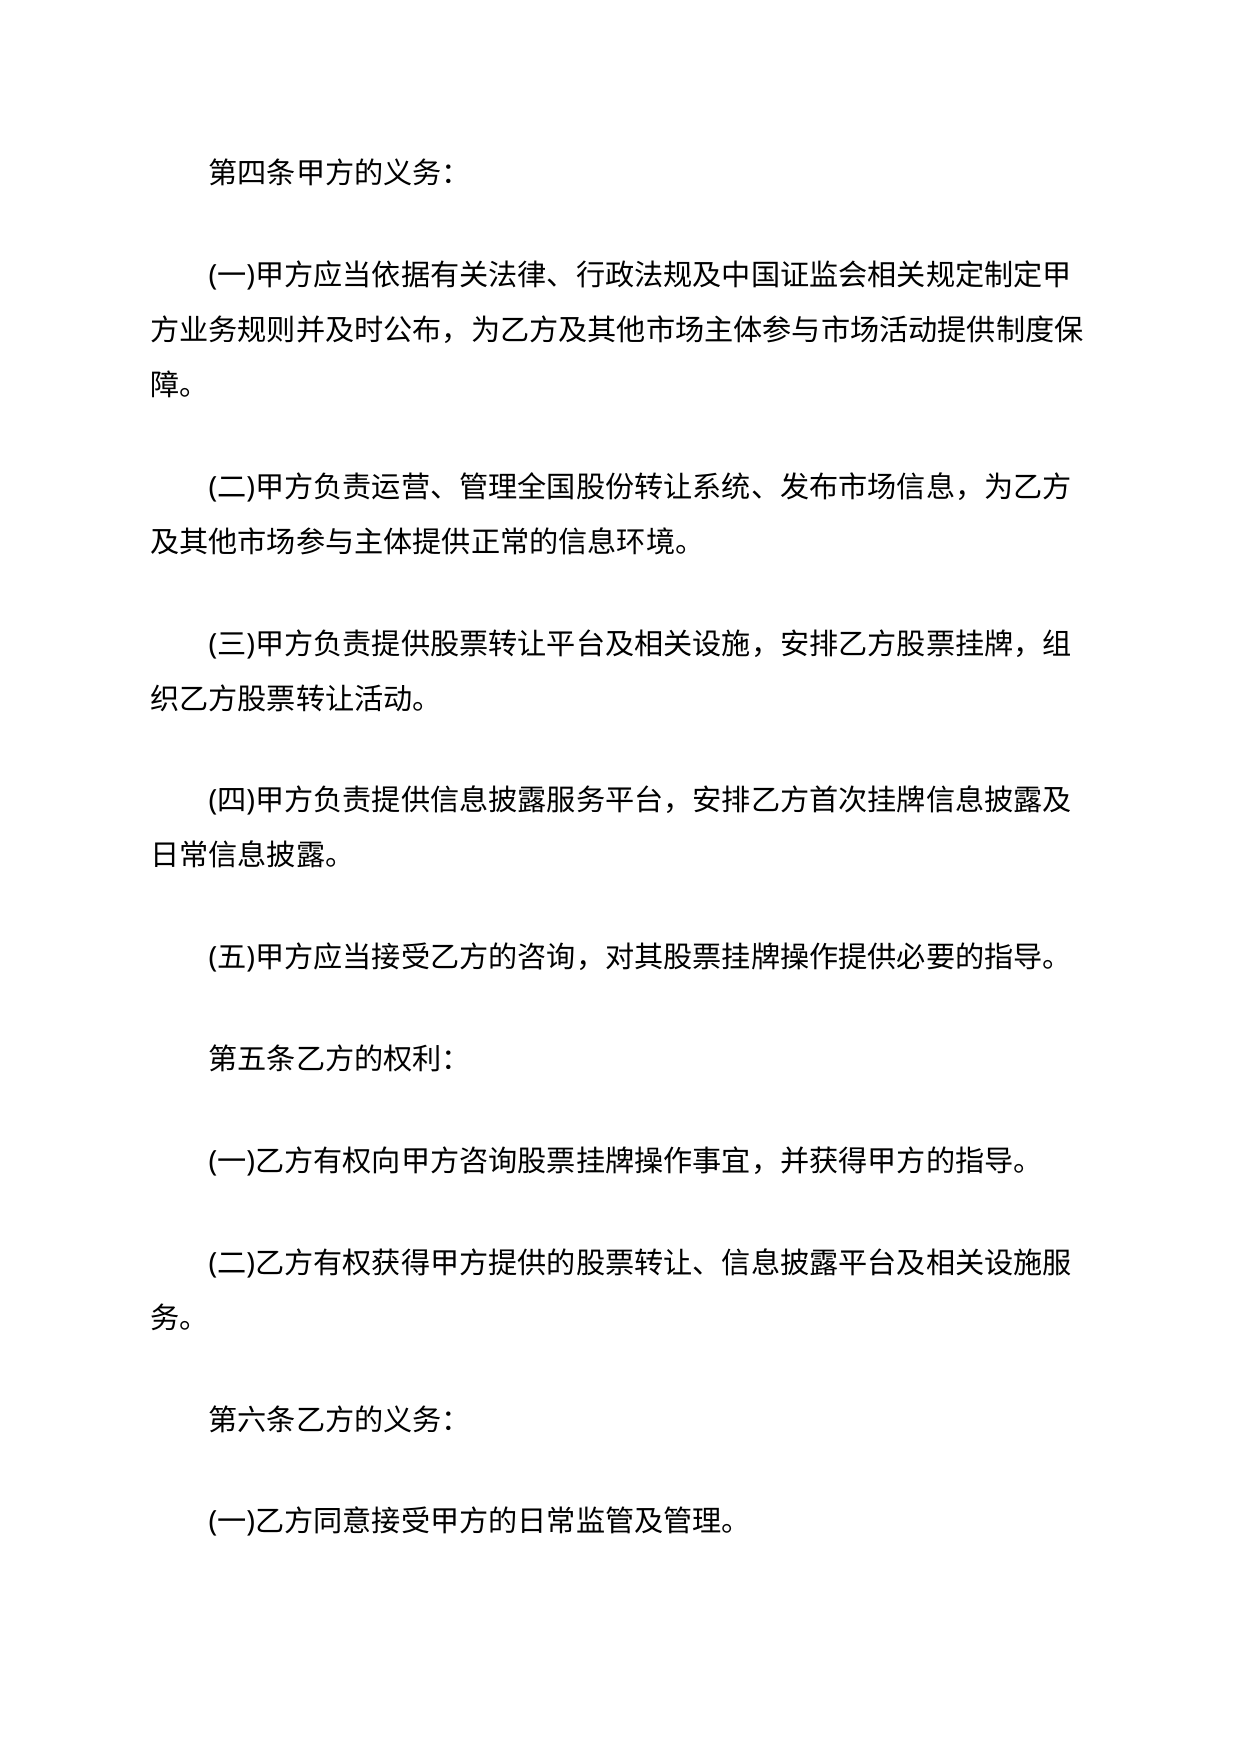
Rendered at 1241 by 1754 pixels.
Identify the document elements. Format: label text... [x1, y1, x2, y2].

text 第六条乙方的义务： [150, 1396, 1090, 1438]
text 第四条甲方的义务： [150, 150, 1090, 192]
text (一)甲方应当依据有关法律、行政法规及中国证监会相关规定制定甲方业务规则并及时公布，为乙方及其他市场主体参与市场活动提供制度保障。 [150, 252, 1090, 404]
text (二)甲方负责运营、管理全国股份转让系统、发布市场信息，为乙方及其他市场参与主体提供正常的信息环境。 [150, 463, 1090, 561]
text (五)甲方应当接受乙方的咨询，对其股票挂牌操作提供必要的指导。 [150, 934, 1090, 976]
text (一)乙方有权向甲方咨询股票挂牌操作事宜，并获得甲方的指导。 [150, 1137, 1090, 1180]
text (二)乙方有权获得甲方提供的股票转让、信息披露平台及相关设施服务。 [150, 1239, 1090, 1337]
text (三)甲方负责提供股票转让平台及相关设施，安排乙方股票挂牌，组织乙方股票转让活动。 [150, 620, 1090, 717]
text 第五条乙方的权利： [150, 1036, 1090, 1078]
text (四)甲方负责提供信息披露服务平台，安排乙方首次挂牌信息披露及日常信息披露。 [150, 777, 1090, 874]
text (一)乙方同意接受甲方的日常监管及管理。 [150, 1498, 1090, 1540]
